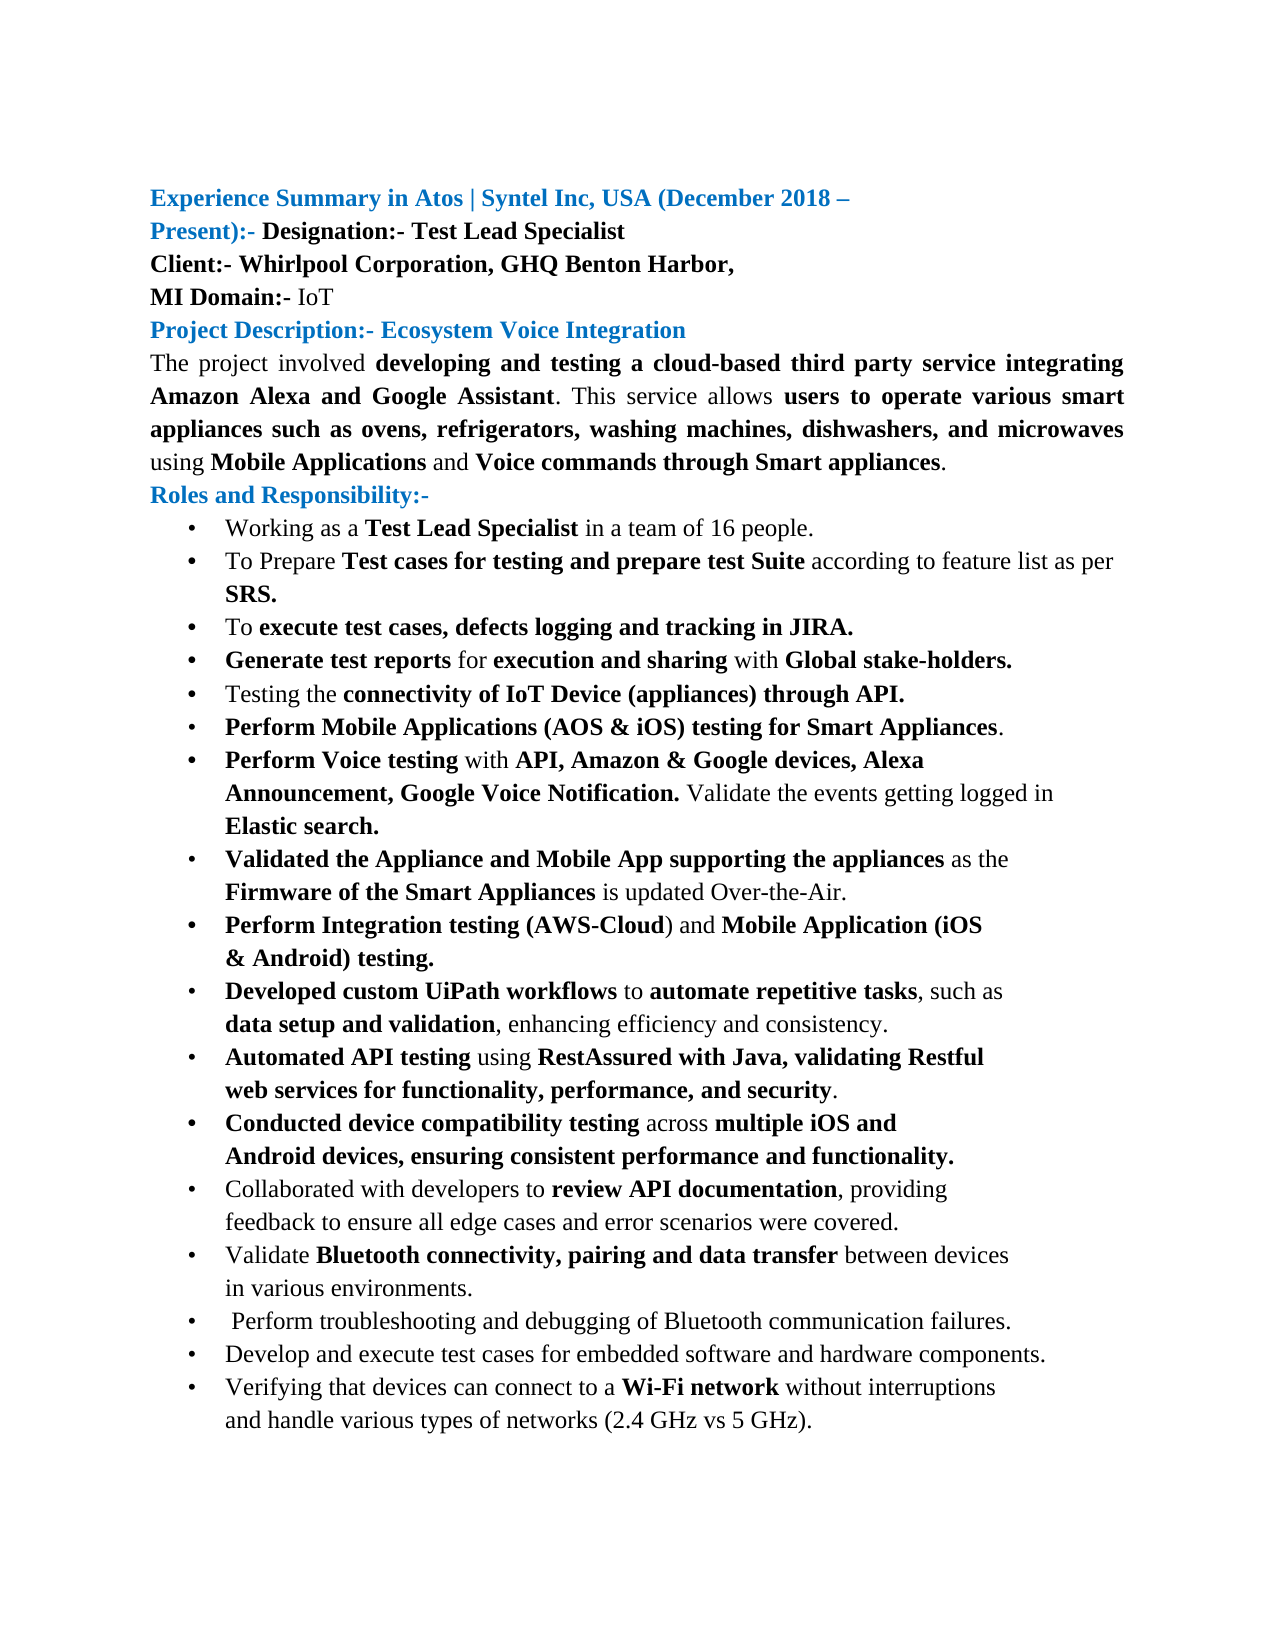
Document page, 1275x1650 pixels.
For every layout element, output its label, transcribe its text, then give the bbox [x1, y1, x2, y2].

list Develop and execute test cases for embedded software and hardware components. [187, 1339, 1144, 1368]
list Validated the Appliance and Mobile App supporting the appliances as the [187, 844, 1144, 873]
list Developed custom UiPath workflows to automate repetitive tasks, such as [187, 976, 1144, 1005]
list Perform troubleshooting and debugging of Bluetooth communication failures. [187, 1306, 1144, 1335]
list Perform Voice testing with API, Amazon & Google devices, Alexa [187, 745, 1144, 773]
text Project Description:- Ecosystem Voice Integration [150, 315, 1144, 344]
list Verifying that devices can connect to a Wi-Fi network without interruptions and handle various types of networks (2.4 GHz vs 5 GHz). [187, 1372, 1035, 1434]
subtitle SRS. [225, 579, 1144, 608]
text The project involved developing and testing a cloud-based third party service integrating Amazon Alexa and Google Assistant. This service allows users to operate various smart appliances such as ovens, refrigerators, washing machines, dishwashers, and microwaves using Mobile Applications and Voice commands through Smart appliances. [150, 348, 1125, 476]
text Announcement, Google Voice Notification. Validate the events getting logged in [225, 778, 1144, 807]
subtitle Generate test reports for execution and sharing with Global stake-holders. [187, 646, 1144, 674]
subtitle Automated API testing using RestAssured with Java, validating Restful web services for functionality, performance, and security. [187, 1042, 1033, 1104]
list Testing the connectivity of IoT Device (appliances) through API. [187, 679, 1144, 707]
list Conducted device compatibility testing across multiple iOS and Android devices, ensuring consistent performance and functionality. [187, 1108, 993, 1170]
text Roles and Responsibility:- [150, 480, 1144, 509]
list Validate Bluetooth connectivity, pairing and data transfer between devices in various environments. [187, 1240, 1031, 1302]
subtitle Experience Summary in Atos | Syntel Inc, USA (December 2018 – Present):- Designation:- Test Lead Specialist [150, 183, 961, 245]
text data setup and validation, enhancing efficiency and consistency. [225, 1009, 1144, 1038]
list To Prepare Test cases for testing and prepare test Suite according to feature list as per [187, 546, 1144, 575]
list Collaborated with developers to review API documentation, providing feedback to ensure all edge cases and error scenarios were covered. [187, 1174, 1043, 1236]
list To execute test cases, defects logging and tracking in JIRA. [187, 612, 1144, 641]
list Working as a Test Lead Specialist in a team of 16 people. [187, 513, 1144, 542]
text Firmware of the Smart Appliances is updated Over-the-Air. [225, 877, 1144, 906]
subtitle Perform Integration testing (AWS-Cloud) and Mobile Application (iOS & Android) testing. [187, 910, 1007, 972]
subtitle Elastic search. [225, 811, 1144, 839]
subtitle Perform Mobile Applications (AOS & iOS) testing for Smart Appliances. [187, 712, 1144, 740]
text Client:- Whirlpool Corporation, GHQ Benton Harbor, MI Domain:- IoT [150, 249, 772, 311]
